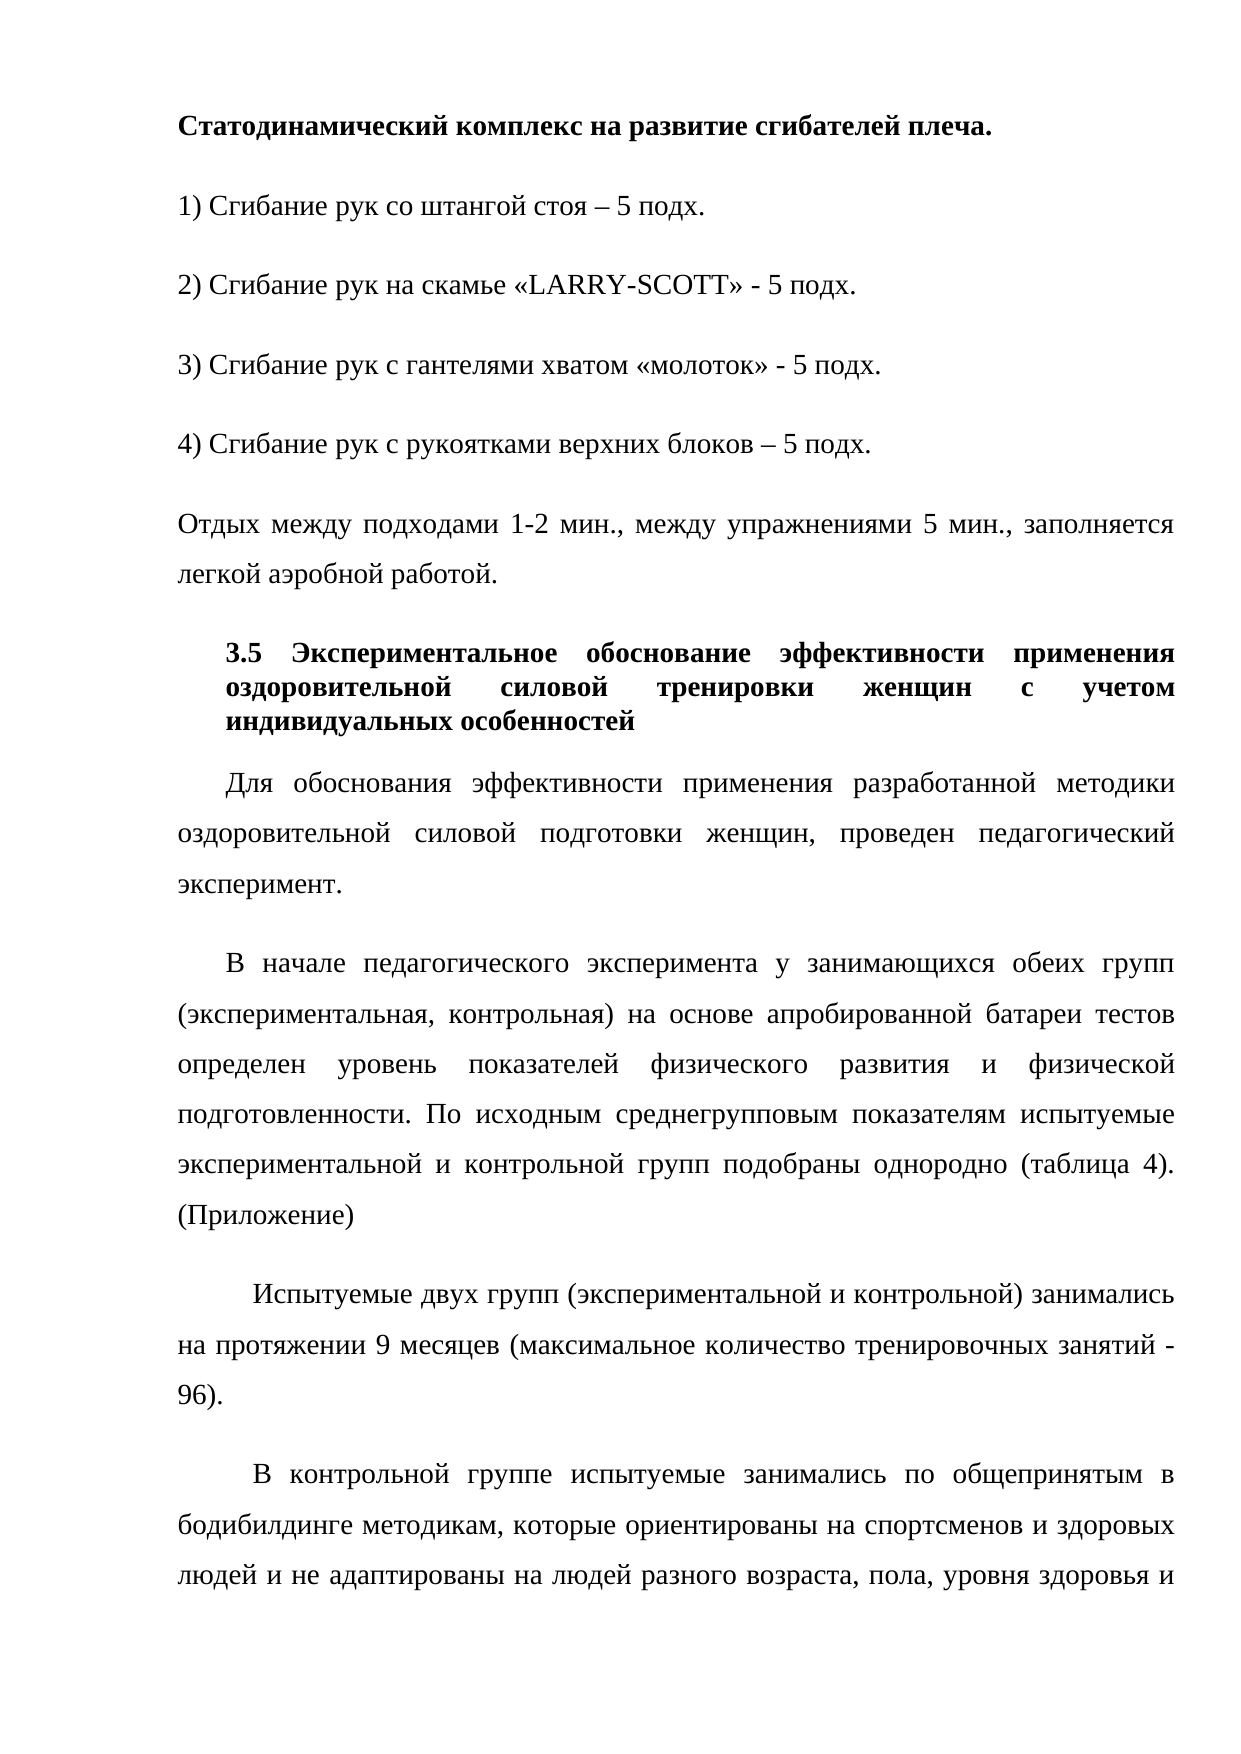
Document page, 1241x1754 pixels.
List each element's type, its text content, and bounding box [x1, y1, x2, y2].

text Статодинамический комплекс на развитие сгибателей плеча. [177, 108, 1176, 142]
subtitle 3.5 Экспериментальное обоснование эффективности применения оздоровительной силовой тренировки женщин с учетом индивидуальных особенностей [225, 636, 1176, 736]
text Испытуемые двух групп (экспериментальной и контрольной) занимались на протяжении 9 месяцев (максимальное количество тренировочных занятий - 96). [177, 1276, 1176, 1411]
text Отдых между подходами 1-2 мин., между упражнениями 5 мин., заполняется легкой аэробной работой. [177, 506, 1176, 589]
text 4) Сгибание рук с рукоятками верхних блоков – 5 подх. [177, 426, 1176, 460]
text 1) Сгибание рук со штангой стоя – 5 подх. [177, 188, 1176, 221]
text 2) Сгибание рук на скамье «LАRRY-SCOTT» - 5 подх. [177, 267, 1176, 301]
text 3) Сгибание рук с гантелями хватом «молоток» - 5 подх. [177, 347, 1176, 380]
text В начале педагогического эксперимента у занимающихся обеих групп (экспериментальная, контрольная) на основе апробированной батареи тестов определен уровень показателей физического развития и физической подготовленности. По исходным среднегрупповым показателям испытуемые экспериментальной и контрольной групп подобраны однородно (таблица 4). (Приложение) [177, 945, 1176, 1231]
text Для обоснования эффективности применения разработанной методики оздоровительной силовой подготовки женщин, проведен педагогический эксперимент. [177, 765, 1176, 899]
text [177, 1457, 1176, 1591]
